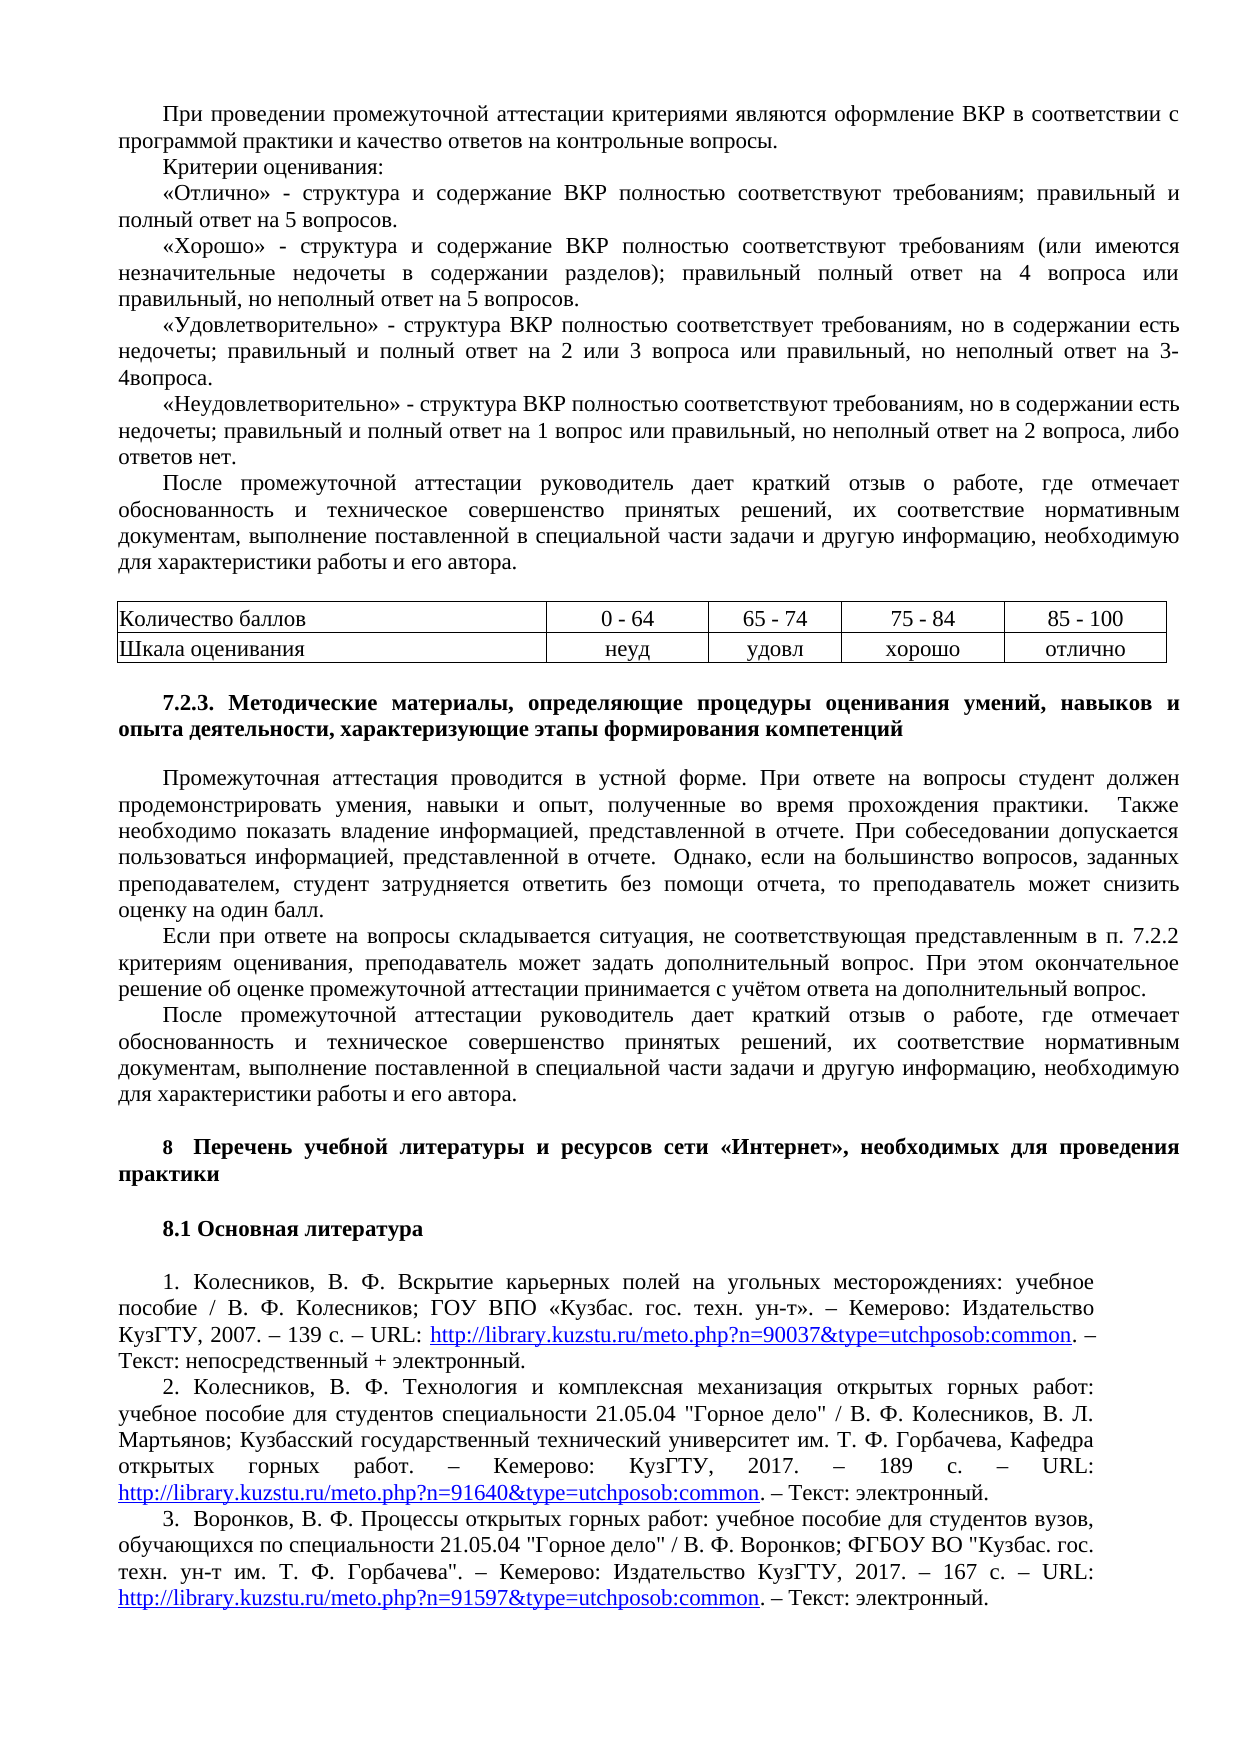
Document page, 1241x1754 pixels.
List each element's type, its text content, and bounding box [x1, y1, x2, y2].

table_header 85 - 100 [1005, 602, 1166, 631]
table_header Количество баллов [118, 602, 546, 631]
text «Неудовлетворительно» - структура ВКР полностью соответствуют требованиям, но в содержании есть недочеты; правильный и полный ответ на 1 вопрос или правильный, но неполный ответ на 2 вопроса, либо ответов нет. [118, 390, 1181, 469]
table_cell хорошо [842, 633, 1004, 662]
text Если при ответе на вопросы складывается ситуация, не соответствующая представленным в п. 7.2.2 критериям оценивания, преподаватель может задать дополнительный вопрос. При этом окончательное решение об оценке промежуточной аттестации принимается с учётом ответа на дополнительный вопрос. [118, 922, 1181, 1001]
list Воронков, В. Ф. Процессы открытых горных работ: учебное пособие для студентов вузов, обучающихся по специальности 21.05.04 "Горное дело" / В. Ф. Воронков; ФГБОУ ВО "Кузбас. гос. техн. ун-т им. Т. Ф. Горбачева". – Кемерово: Издательство КузГТУ, 2017. – 167 с. – URL: http://library.kuzstu.ru/meto.php?n=91597&type=utchposob:common. – Текст: электронный. [118, 1505, 1096, 1611]
text «Хорошо» - структура и содержание ВКР полностью соответствуют требованиям (или имеются незначительные недочеты в содержании разделов); правильный полный ответ на 4 вопроса или правильный, но неполный ответ на 5 вопросов. [118, 232, 1181, 311]
list Колесников, В. Ф. Вскрытие карьерных полей на угольных месторождениях: учебное пособие / В. Ф. Колесников; ГОУ ВПО «Кузбас. гос. техн. ун-т». – Кемерово: Издательство КузГТУ, 2007. – 139 с. – URL: http://library.kuzstu.ru/meto.php?n=90037&type=utchposob:common. – Текст: непосредственный + электронный. [118, 1268, 1096, 1373]
table_header 0 - 64 [547, 602, 708, 631]
subtitle Перечень учебной литературы и ресурсов сети «Интернет», необходимых для проведения практики [118, 1133, 1181, 1186]
text Критерии оценивания: [118, 153, 1181, 179]
text При проведении промежуточной аттестации критериями являются оформление ВКР в соответствии с программой практики и качество ответов на контрольные вопросы. [118, 100, 1181, 153]
text «Отлично» - структура и содержание ВКР полностью соответствуют требованиям; правильный и полный ответ на 5 вопросов. [118, 179, 1181, 232]
list Колесников, В. Ф. Технология и комплексная механизация открытых горных работ: учебное пособие для студентов специальности 21.05.04 "Горное дело" / В. Ф. Колесников, В. Л. Мартьянов; Кузбасский государственный технический университет им. Т. Ф. Горбачева, Кафедра открытых горных работ. – Кемерово: КузГТУ, 2017. – 189 с. – URL: http://library.kuzstu.ru/meto.php?n=91640&type=utchposob:common. – Текст: электронный. [118, 1373, 1096, 1505]
table_cell Шкала оценивания [118, 633, 546, 662]
table_header 75 - 84 [842, 602, 1004, 631]
table_cell удовл [709, 633, 841, 662]
text «Удовлетворительно» - структура ВКР полностью соответствует требованиям, но в содержании есть недочеты; правильный и полный ответ на 2 или 3 вопроса или правильный, но неполный ответ на 3-4вопроса. [118, 311, 1181, 390]
table_cell отлично [1005, 633, 1166, 662]
text 7.2.3. Методические материалы, определяющие процедуры оценивания умений, навыков и опыта деятельности, характеризующие этапы формирования компетенций [118, 689, 1181, 741]
text После промежуточной аттестации руководитель дает краткий отзыв о работе, где отмечает обоснованность и техническое совершенство принятых решений, их соответствие нормативным документам, выполнение поставленной в специальной части задачи и другую информацию, необходимую для характеристики работы и его автора. [118, 1001, 1181, 1107]
table_header 65 - 74 [709, 602, 841, 631]
subtitle 8.1 Основная литература [118, 1215, 1181, 1242]
table_cell неуд [547, 633, 708, 662]
text Промежуточная аттестация проводится в устной форме. При ответе на вопросы студент должен продемонстрировать умения, навыки и опыт, полученные во время прохождения практики. Также необходимо показать владение информацией, представленной в отчете. При собеседовании допускается пользоваться информацией, представленной в отчете. Однако, если на большинство вопросов, заданных преподавателем, студент затрудняется ответить без помощи отчета, то преподаватель может снизить оценку на один балл. [118, 764, 1181, 922]
text После промежуточной аттестации руководитель дает краткий отзыв о работе, где отмечает обоснованность и техническое совершенство принятых решений, их соответствие нормативным документам, выполнение поставленной в специальной части задачи и другую информацию, необходимую для характеристики работы и его автора. [118, 469, 1181, 575]
